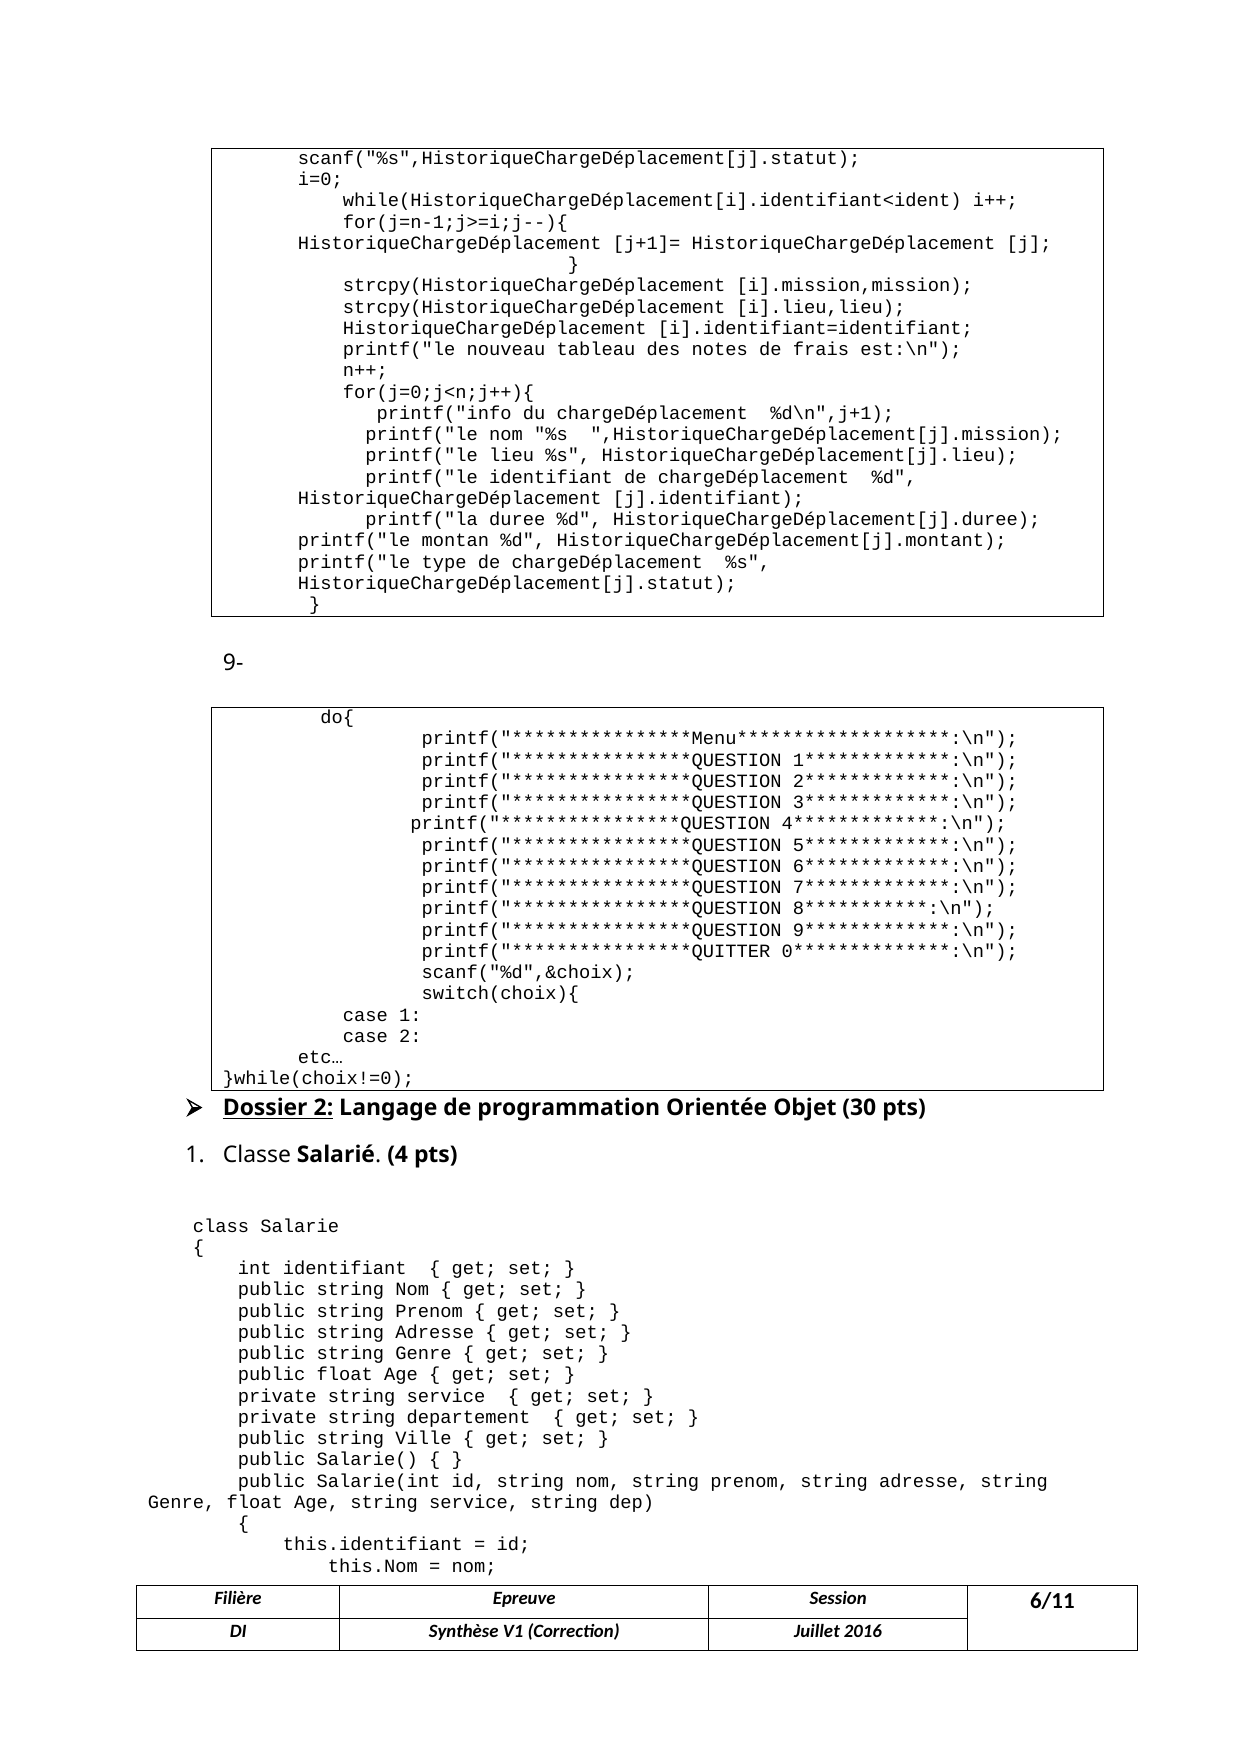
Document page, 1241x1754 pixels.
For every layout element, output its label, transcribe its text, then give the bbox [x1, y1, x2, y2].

list Classe Salarié. (4 pts) [185, 1138, 1093, 1169]
list Dossier 2: Langage de programmation Orientée Objet (30 pts) [185, 1091, 1107, 1123]
text class Salarie [148, 1216, 1093, 1238]
text public string Nom { get; set; } [148, 1280, 1093, 1301]
text { [148, 1238, 1093, 1259]
text { [148, 1514, 1093, 1535]
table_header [212, 149, 1103, 616]
text public string Ville { get; set; } [148, 1429, 1093, 1450]
table_header do{ printf("****************Menu*******************:\n"); printf("****************QUESTION 1*************:\n"); printf("****************QUESTION 2*************:\n"); printf("****************QUESTION 3*************:\n"); printf("****************QUESTION 4*************:\n"); printf("****************QUESTION 5*************:\n"); printf("****************QUESTION 6*************:\n"); printf("****************QUESTION 7*************:\n"); printf("****************QUESTION 8***********:\n"); printf("****************QUESTION 9*************:\n"); printf("****************QUITTER 0**************:\n"); scanf("%d",&choix); switch(choix){ case 1: case 2: etc… }while(choix!=0); [212, 708, 1103, 1090]
text int identifiant { get; set; } [148, 1259, 1093, 1280]
text public float Age { get; set; } [148, 1365, 1093, 1386]
text private string departement { get; set; } [148, 1408, 1093, 1429]
text public Salarie() { } [148, 1450, 1093, 1471]
text this.Nom = nom; [148, 1556, 1093, 1578]
text public string Prenom { get; set; } [148, 1301, 1093, 1323]
text private string service { get; set; } [148, 1386, 1093, 1408]
text public Salarie(int id, string nom, string prenom, string adresse, string Genre, float Age, string service, string dep) [148, 1471, 1093, 1514]
text public string Adresse { get; set; } [148, 1323, 1093, 1344]
text 9- [223, 646, 1107, 678]
text public string Genre { get; set; } [148, 1344, 1093, 1365]
text this.identifiant = id; [148, 1535, 1093, 1556]
